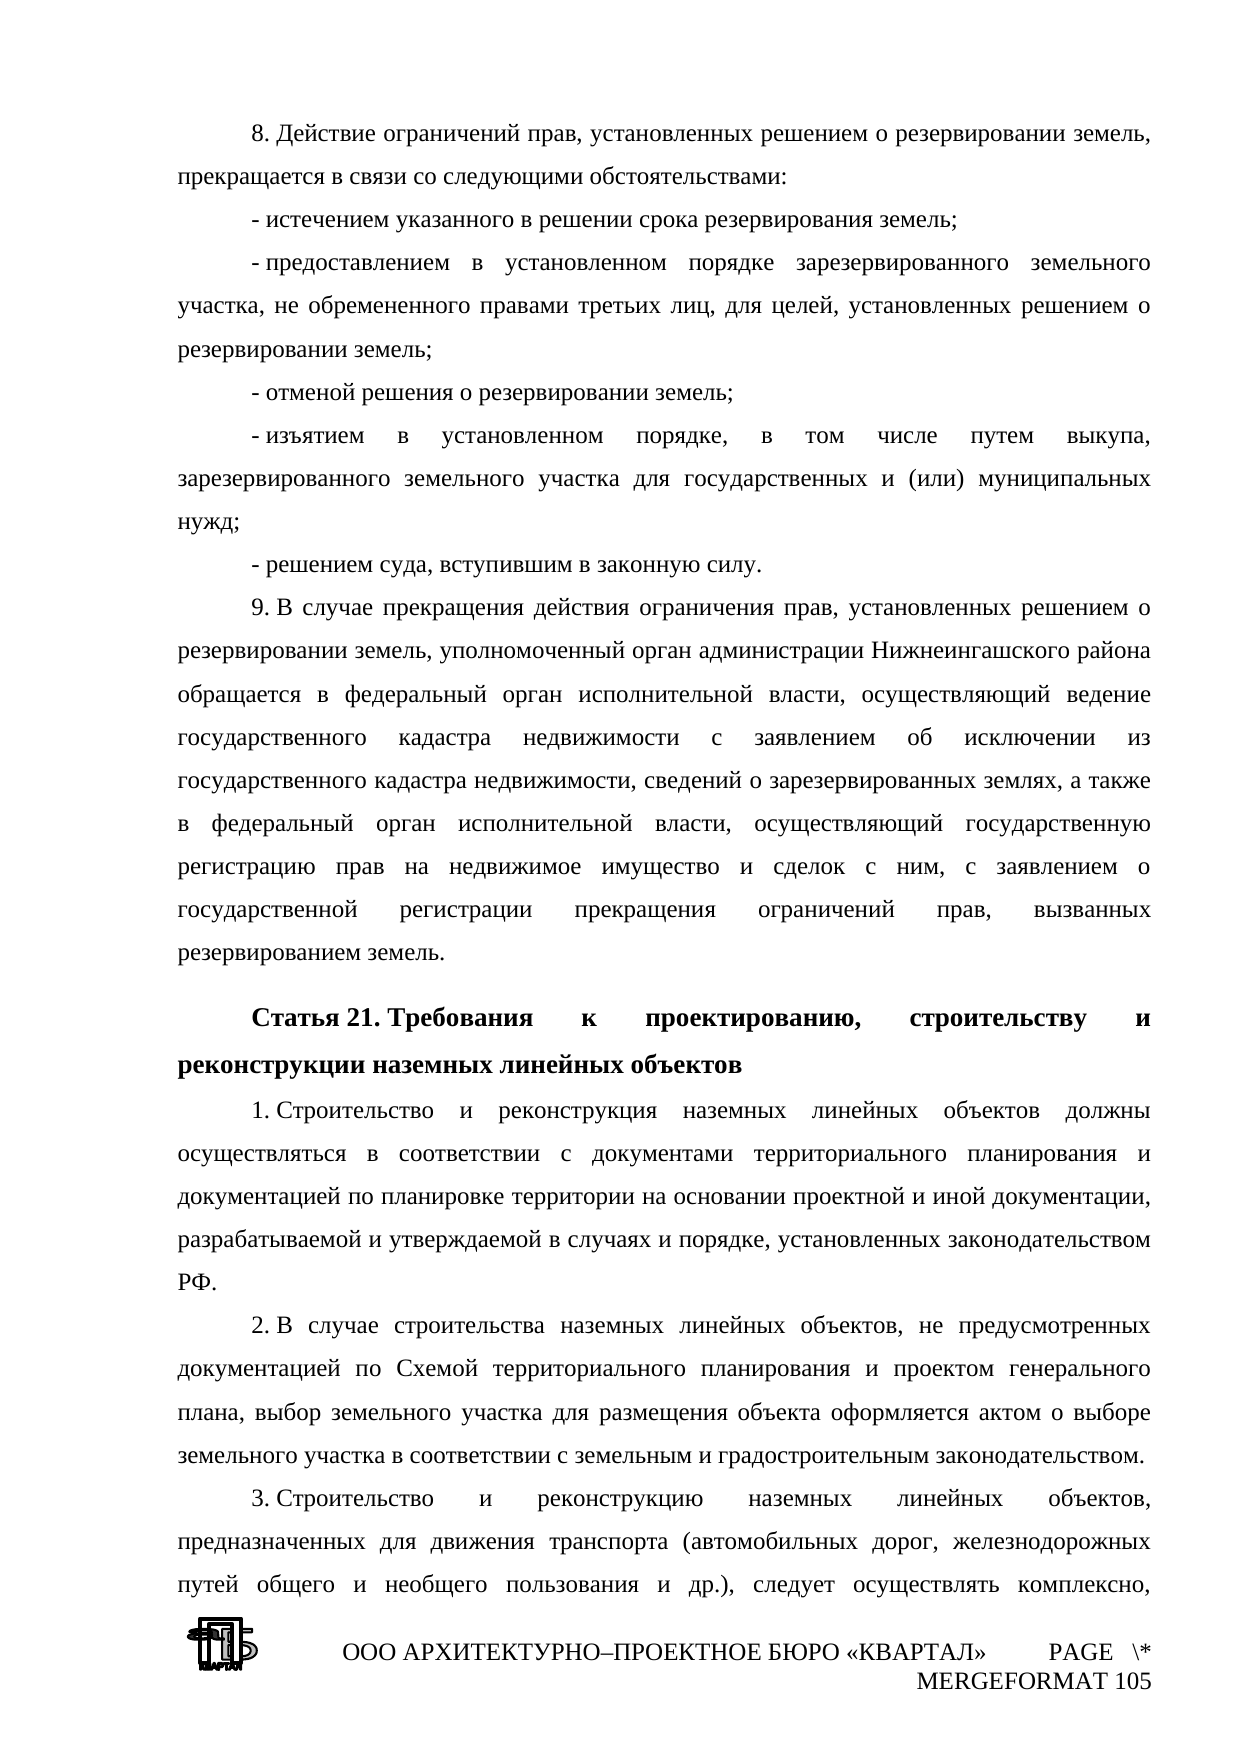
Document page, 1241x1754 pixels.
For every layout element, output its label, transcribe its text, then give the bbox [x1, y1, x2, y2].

text - истечением указанного в решении срока резервирования земель; [177, 204, 1152, 233]
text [177, 1483, 1152, 1598]
text 1. Строительство и реконструкция наземных линейных объектов должны осуществляться в соответствии с документами территориального планирования и документацией по планировке территории на основании проектной и иной документации, разрабатываемой и утверждаемой в случаях и порядке, установленных законодательством РФ. [177, 1095, 1152, 1296]
text - решением суда, вступившим в законную силу. [177, 549, 1152, 578]
text - изъятием в установленном порядке, в том числе путем выкупа, зарезервированного земельного участка для государственных и (или) муниципальных нужд; [177, 420, 1152, 535]
subtitle Статья 21. Требования к проектированию, строительству и реконструкции наземных линейных объектов [177, 1001, 1152, 1079]
text 2. В случае строительства наземных линейных объектов, не предусмотренных документацией по Схемой территориального планирования и проектом генерального плана, выбор земельного участка для размещения объекта оформляется актом о выборе земельного участка в соответствии с земельным и градостроительным законодательством. [177, 1310, 1152, 1468]
text 8. Действие ограничений прав, установленных решением о резервировании земель, прекращается в связи со следующими обстоятельствами: [177, 118, 1152, 190]
text - отменой решения о резервировании земель; [177, 377, 1152, 406]
text - предоставлением в установленном порядке зарезервированного земельного участка, не обремененного правами третьих лиц, для целей, установленных решением о резервировании земель; [177, 247, 1152, 362]
text 9. В случае прекращения действия ограничения прав, установленных решением о резервировании земель, уполномоченный орган администрации Нижнеингашского района обращается в федеральный орган исполнительной власти, осуществляющий ведение государственного кадастра недвижимости с заявлением об исключении из государственного кадастра недвижимости, сведений о зарезервированных землях, а также в федеральный орган исполнительной власти, осуществляющий государственную регистрацию прав на недвижимое имущество и сделок с ним, с заявлением о государственной регистрации прекращения ограничений прав, вызванных резервированием земель. [177, 592, 1152, 966]
